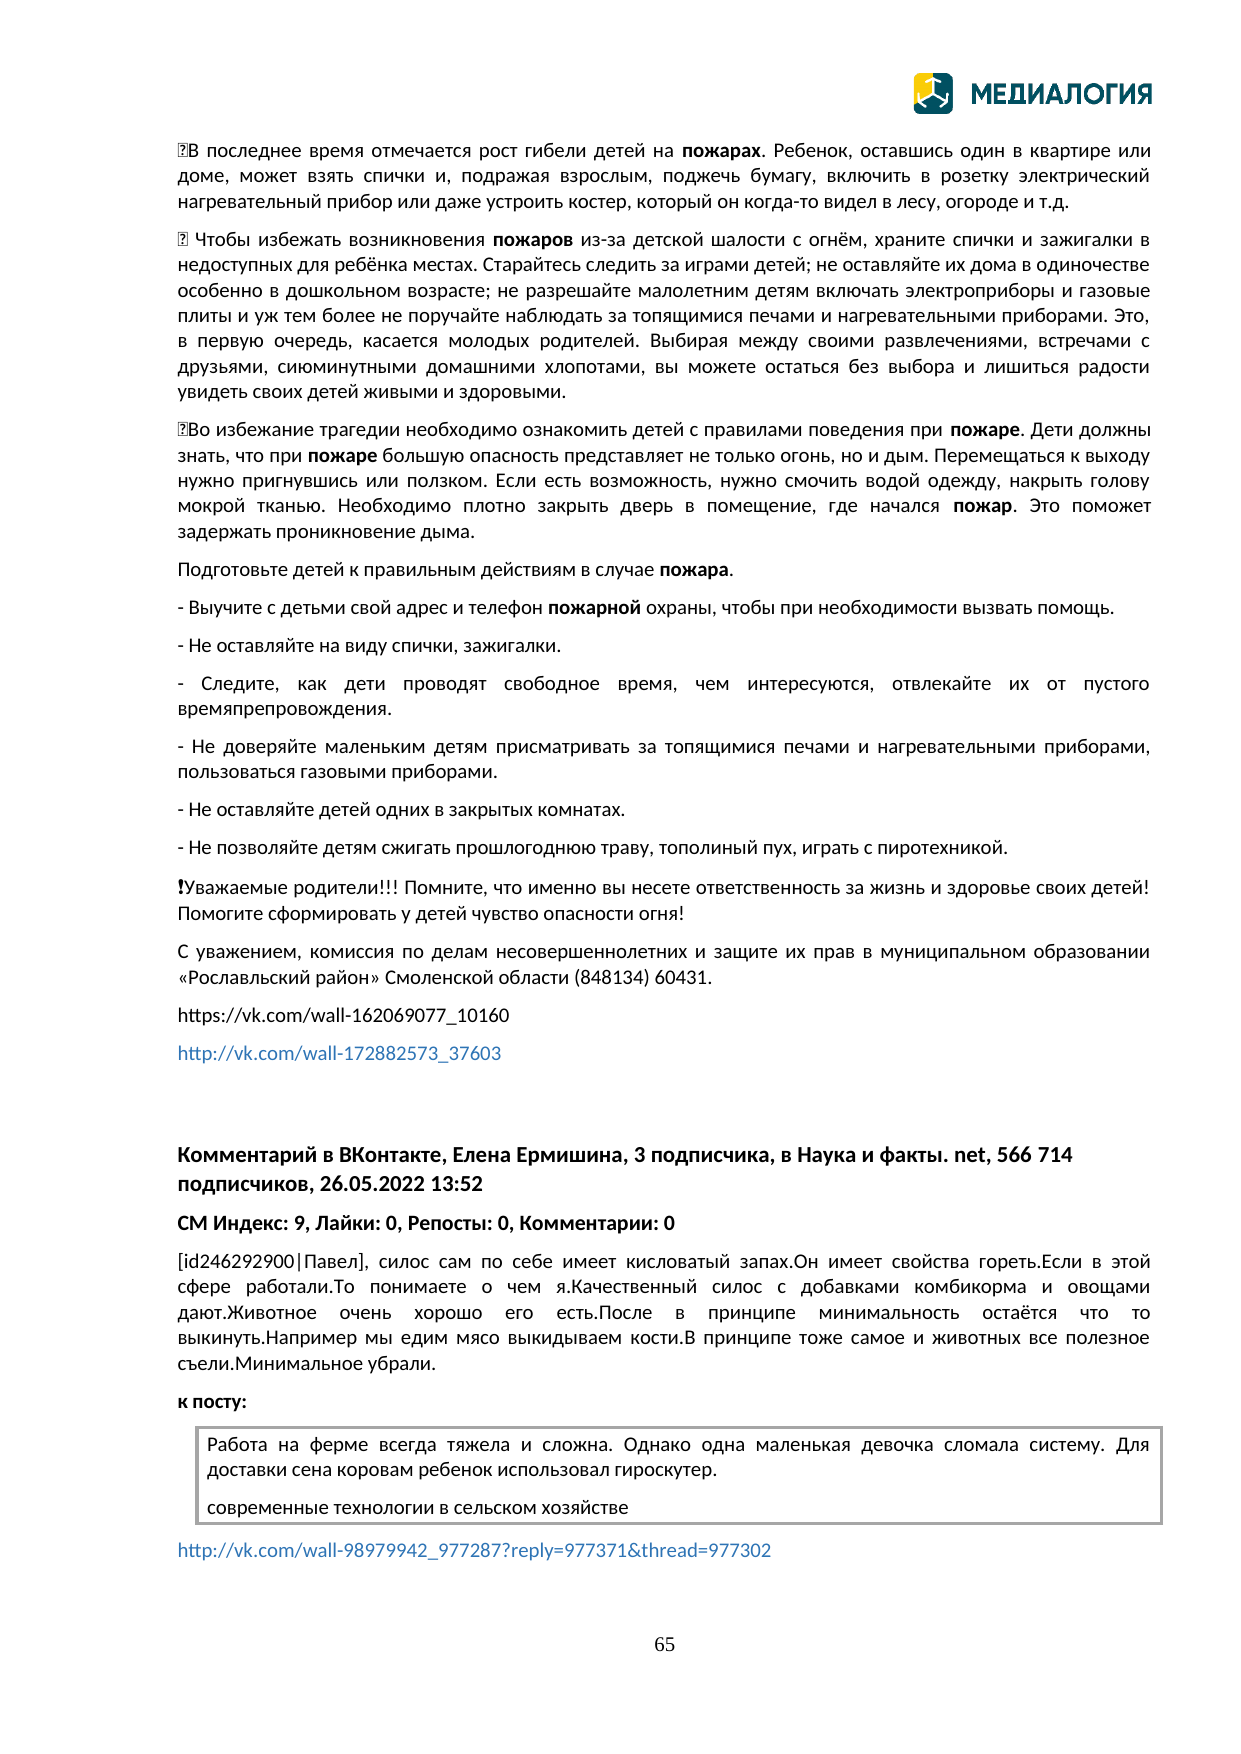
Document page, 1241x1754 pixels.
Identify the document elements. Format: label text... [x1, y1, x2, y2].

text 🔥 Чтобы избежать возникновения пожаров из-за детской шалости с огнём, храните спички и зажигалки в недоступных для ребёнка местах. Старайтесь следить за играми детей; не оставляйте их дома в одиночестве особенно в дошкольном возрасте; не разрешайте малолетним детям включать электроприборы и газовые плиты и уж тем более не поручайте наблюдать за топящимися печами и нагревательными приборами. Это, в первую очередь, касается молодых родителей. Выбирая между своими развлечениями, встречами с друзьями, сиюминутными домашними хлопотами, вы можете остаться без выбора и лишиться радости увидеть своих детей живыми и здоровыми. [177, 226, 1152, 404]
text http://vk.com/wall-98979942_977287?reply=977371&thread=977302 [177, 1537, 1152, 1563]
text 🙏Во избежание трагедии необходимо ознакомить детей с правилами поведения при пожаре. Дети должны знать, что при пожаре большую опасность представляет не только огонь, но и дым. Перемещаться к выходу нужно пригнувшись или ползком. Если есть возможность, нужно смочить водой одежду, накрыть голову мокрой тканью. Необходимо плотно закрыть дверь в помещение, где начался пожар. Это поможет задержать проникновение дыма. [177, 416, 1152, 543]
text Комментарий в ВКонтакте, Елена Ермишина, 3 подписчика, в Наука и факты. net, 566 714 подписчиков, 26.05.2022 13:52 [177, 1141, 1152, 1197]
text - Не доверяйте маленьким детям присматривать за топящимися печами и нагревательными приборами, пользоваться газовыми приборами. [177, 733, 1152, 784]
text http://vk.com/wall-172882573_37603 [177, 1040, 1152, 1065]
text С уважением, комиссия по делам несовершеннолетних и защите их прав в муниципальном образовании «Рославльский район» Смоленской области (848134) 60431. [177, 938, 1152, 989]
text - Не оставляйте детей одних в закрытых комнатах. [177, 796, 1152, 822]
text Работа на ферме всегда тяжела и сложна. Однако одна маленькая девочка сломала систему. Для доставки сена коровам ребенок иcпользовал гироскутер. [199, 1429, 1160, 1482]
text [id246292900|Павел], силос сам по себе имеет кисловатый запах.Он имеет свойства гореть.Если в этой сфере работали.То понимаете о чем я.Качественный силос с добавками комбикорма и овощами дают.Животное очень хорошо его есть.После в принципе минимальность остаётся что то выкинуть.Например мы едим мясо выкидываем кости.В принципе тоже самое и животных все полезное съели.Минимальное убрали. [177, 1248, 1152, 1375]
text ❗Уважаемые родители!!! Помните, что именно вы несете ответственность за жизнь и здоровье своих детей! Помогите сформировать у детей чувство опасности огня! [177, 872, 1152, 926]
text к посту: [177, 1388, 1152, 1413]
text - Следите, как дети проводят свободное время, чем интересуются, отвлекайте их от пустого времяпрепровождения. [177, 670, 1152, 721]
text 📌В последнее время отмечается рост гибели детей на пожарах. Ребенок, оставшись один в квартире или доме, может взять спички и, подражая взрослым, поджечь бумагу, включить в розетку электрический нагревательный прибор или даже устроить костер, который он когда-то видел в лесу, огороде и т.д. [177, 137, 1152, 213]
text - Не оставляйте на виду спички, зажигалки. [177, 632, 1152, 657]
text - Не позволяйте детям сжигать прошлогоднюю траву, тополиный пух, играть с пиротехникой. [177, 834, 1152, 860]
text СМ Индекс: 9, Лайки: 0, Репосты: 0, Комментарии: 0 [177, 1209, 1152, 1236]
text Подготовьте детей к правильным действиям в случае пожара. [177, 556, 1152, 581]
text - Выучите с детьми свой адрес и телефон пожарной охраны, чтобы при необходимости вызвать помощь. [177, 594, 1152, 619]
text современные технологии в сельском хозяйстве [199, 1489, 1160, 1522]
picture [913, 73, 1152, 114]
text https://vk.com/wall-162069077_10160 [177, 1002, 1152, 1027]
